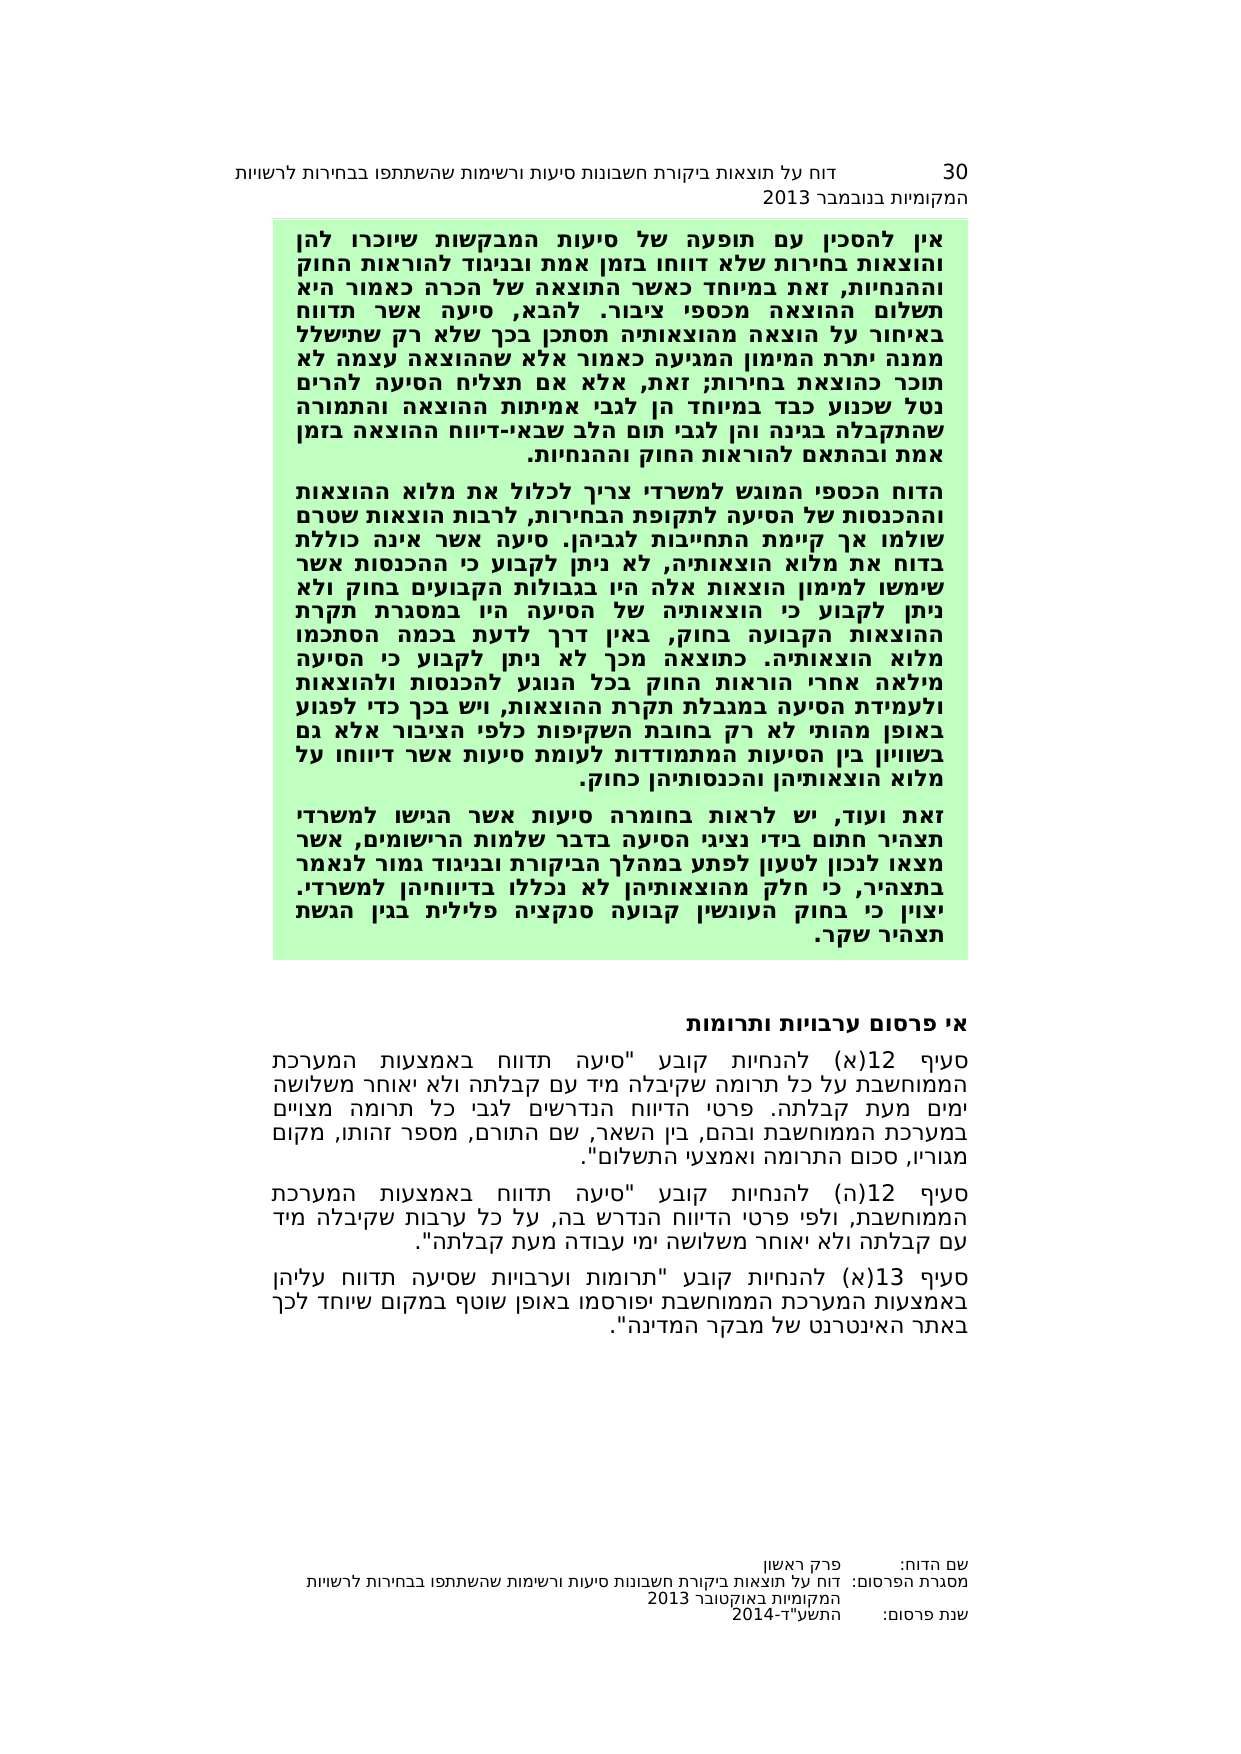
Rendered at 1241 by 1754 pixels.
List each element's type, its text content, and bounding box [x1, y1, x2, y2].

text סעיף 13(א) להנחיות קובע "תרומות וערבויות שסיעה תדווח עליהן באמצעות המערכת הממוחשבת יפורסמו באופן שוטף במקום שיוחד לכך באתר האינטרנט של מבקר המדינה". [272, 1266, 968, 1338]
text אין להסכין עם תופעה של סיעות המבקשות שיוכרו להן והוצאות בחירות שלא דווחו בזמן אמת ובניגוד להוראות החוק וההנחיות, זאת במיוחד כאשר התוצאה של הכרה כאמור היא תשלום ההוצאה מכספי ציבור. להבא, סיעה אשר תדווח באיחור על הוצאה מהוצאותיה תסתכן בכך שלא רק שתישלל ממנה יתרת המימון המגיעה כאמור אלא שההוצאה עצמה לא תוכר כהוצאת בחירות; זאת, אלא אם תצליח הסיעה להרים נטל שכנוע כבד במיוחד הן לגבי אמיתות ההוצאה והתמורה שהתקבלה בגינה והן לגבי תום הלב שבאי-דיווח ההוצאה בזמן אמת ובהתאם להוראות החוק וההנחיות. [273, 220, 968, 467]
text זאת ועוד, יש לראות בחומרה סיעות אשר הגישו למשרדי תצהיר חתום בידי נציגי הסיעה בדבר שלמות הרישומים, אשר מצאו לנכון לטעון לפתע במהלך הביקורת ובניגוד גמור לנאמר בתצהיר, כי חלק מהוצאותיהן לא נכללו בדיווחיהן למשרדי. יצוין כי בחוק העונשין קבועה סנקציה פלילית בגין הגשת תצהיר שקר. [273, 794, 968, 960]
text הדוח הכספי המוגש למשרדי צריך לכלול את מלוא ההוצאות וההכנסות של הסיעה לתקופת הבחירות, לרבות הוצאות שטרם שולמו אך קיימת התחייבות לגביהן. סיעה אשר אינה כוללת בדוח את מלוא הוצאותיה, לא ניתן לקבוע כי ההכנסות אשר שימשו למימון הוצאות אלה היו בגבולות הקבועים בחוק ולא ניתן לקבוע כי הוצאותיה של הסיעה היו במסגרת תקרת ההוצאות הקבועה בחוק, באין דרך לדעת בכמה הסתכמו מלוא הוצאותיה. כתוצאה מכך לא ניתן לקבוע כי הסיעה מילאה אחרי הוראות החוק בכל הנוגע להכנסות ולהוצאות ולעמידת הסיעה במגבלת תקרת ההוצאות, ויש בכך כדי לפגוע באופן מהותי לא רק בחובת השקיפות כלפי הציבור אלא גם בשוויון בין הסיעות המתמודדות לעומת סיעות אשר דיווחו על מלוא הוצאותיהן והכנסותיהן כחוק. [273, 471, 968, 791]
text סעיף 12(ה) להנחיות קובע "סיעה תדווח באמצעות המערכת הממוחשבת, ולפי פרטי הדיווח הנדרש בה, על כל ערבות שקיבלה מיד עם קבלתה ולא יאוחר משלושה ימי עבודה מעת קבלתה". [272, 1182, 968, 1254]
text סעיף 12(א) להנחיות קובע "סיעה תדווח באמצעות המערכת הממוחשבת על כל תרומה שקיבלה מיד עם קבלתה ולא יאוחר משלושה ימים מעת קבלתה. פרטי הדיווח הנדרשים לגבי כל תרומה מצויים במערכת הממוחשבת ובהם, בין השאר, שם התורם, מספר זהותו, מקום מגוריו, סכום התרומה ואמצעי התשלום". [272, 1050, 968, 1169]
text אי פרסום ערבויות ותרומות [272, 1010, 968, 1037]
